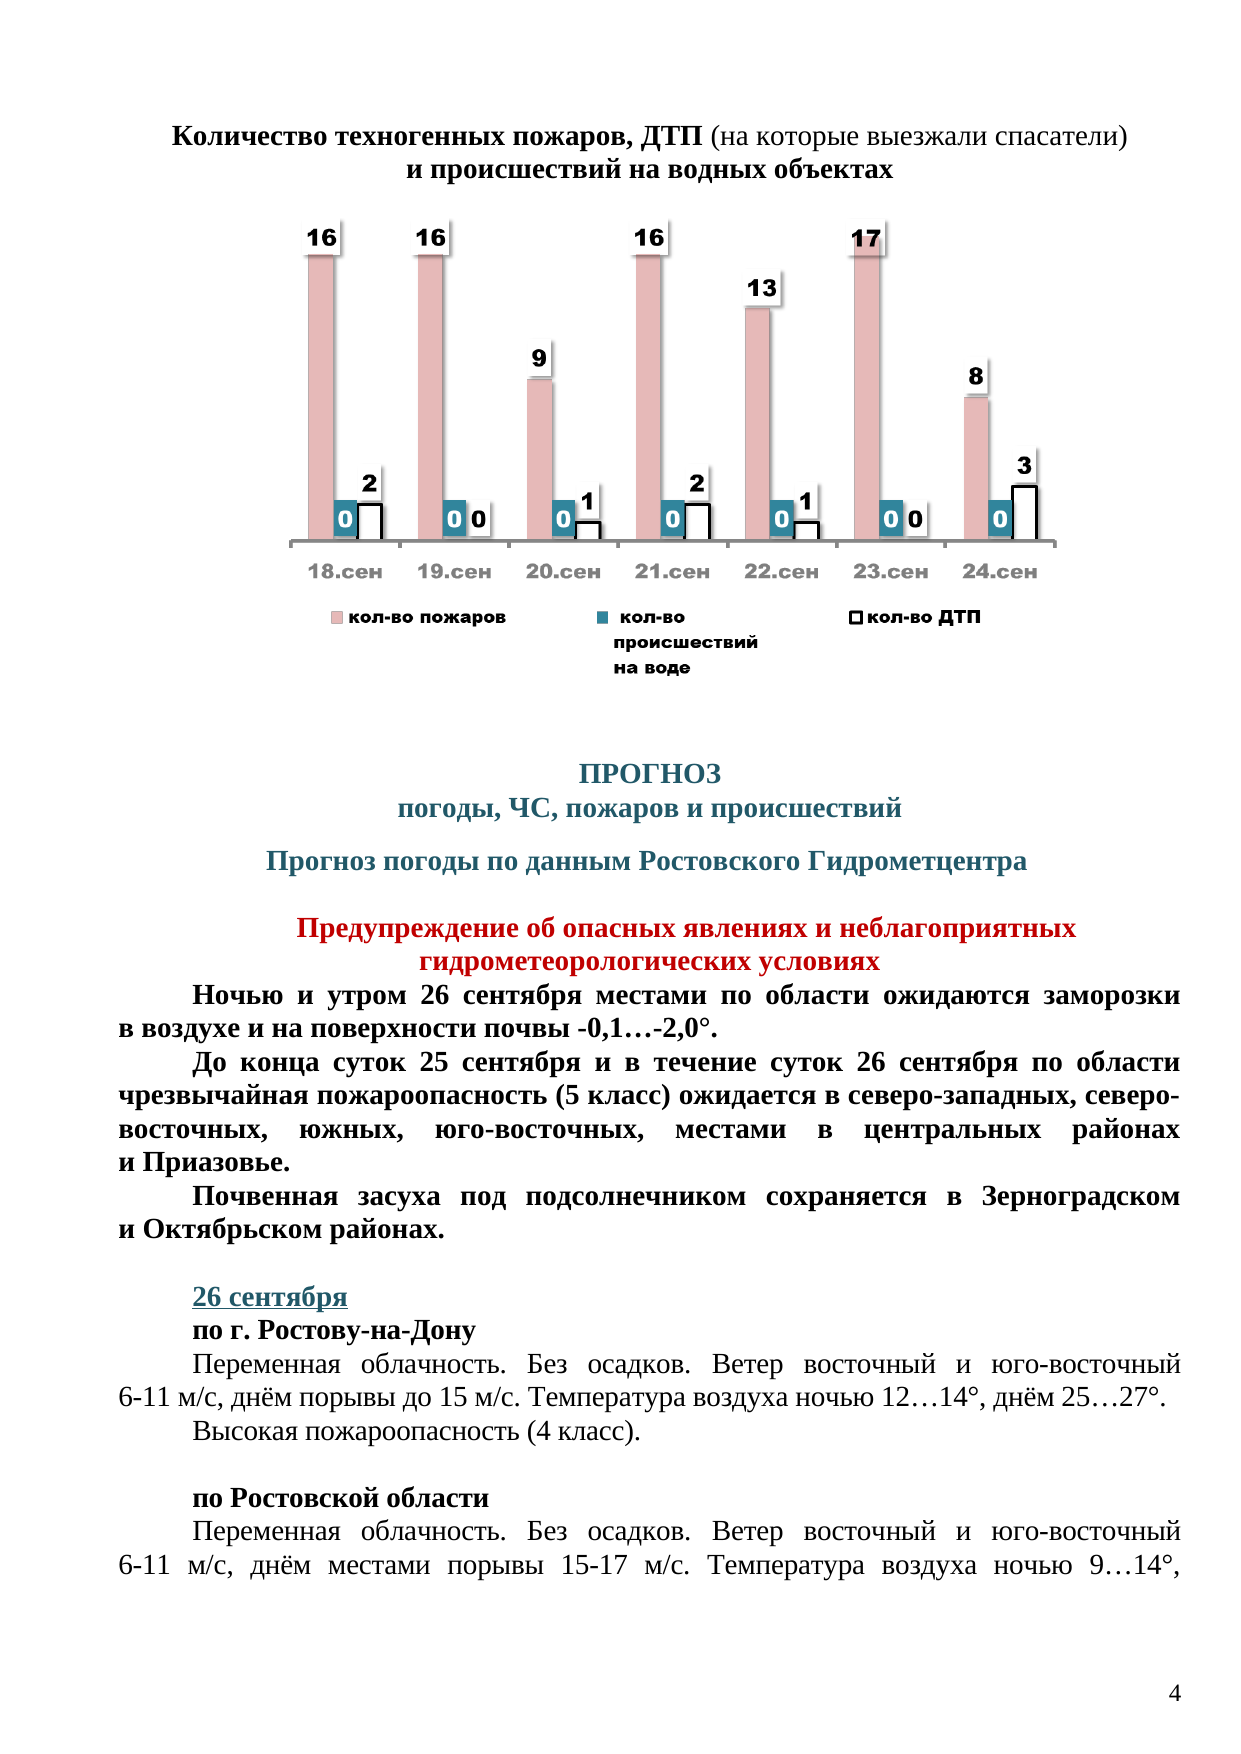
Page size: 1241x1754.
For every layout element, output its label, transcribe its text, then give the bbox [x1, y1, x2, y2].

text по г. Ростову-на-Дону [118, 1312, 1181, 1346]
text Предупреждение об опасных явлениях и неблагоприятных гидрометеорологических условиях [118, 910, 1181, 977]
text Почвенная засуха под подсолнечником сохраняется в Зерноградском и Октябрьском районах. [118, 1178, 1181, 1245]
subtitle погоды, ЧС, пожаров и происшествий [118, 790, 1181, 823]
text 26 сентября [118, 1279, 1181, 1312]
text по Ростовской области [118, 1480, 1181, 1513]
text До конца суток 25 сентября и в течение суток 26 сентября по области чрезвычайная пожароопасность (5 класс) ожидается в северо-западных, северо-восточных, южных, юго-восточных, местами в центральных районах и Приазовье. [118, 1044, 1181, 1178]
picture [233, 218, 1066, 699]
text Ночью и утром 26 сентября местами по области ожидаются заморозки в воздухе и на поверхности почвы -0,1…-2,0°. [118, 977, 1181, 1044]
text Переменная облачность. Без осадков. Ветер восточный и юго-восточный 6-11 м/с, днём порывы до 15 м/с. Температура воздуха ночью 12…14°, днём 25…27°. [118, 1346, 1181, 1413]
text Прогноз погоды по данным Ростовского Гидрометцентра [118, 843, 1181, 876]
text Высокая пожароопасность (4 класс). [118, 1413, 1181, 1446]
subtitle ПРОГНОЗ [118, 756, 1181, 790]
text Количество техногенных пожаров, ДТП (на которые выезжали спасатели) и происшествий на водных объектах [118, 118, 1181, 185]
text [118, 1513, 1181, 1581]
